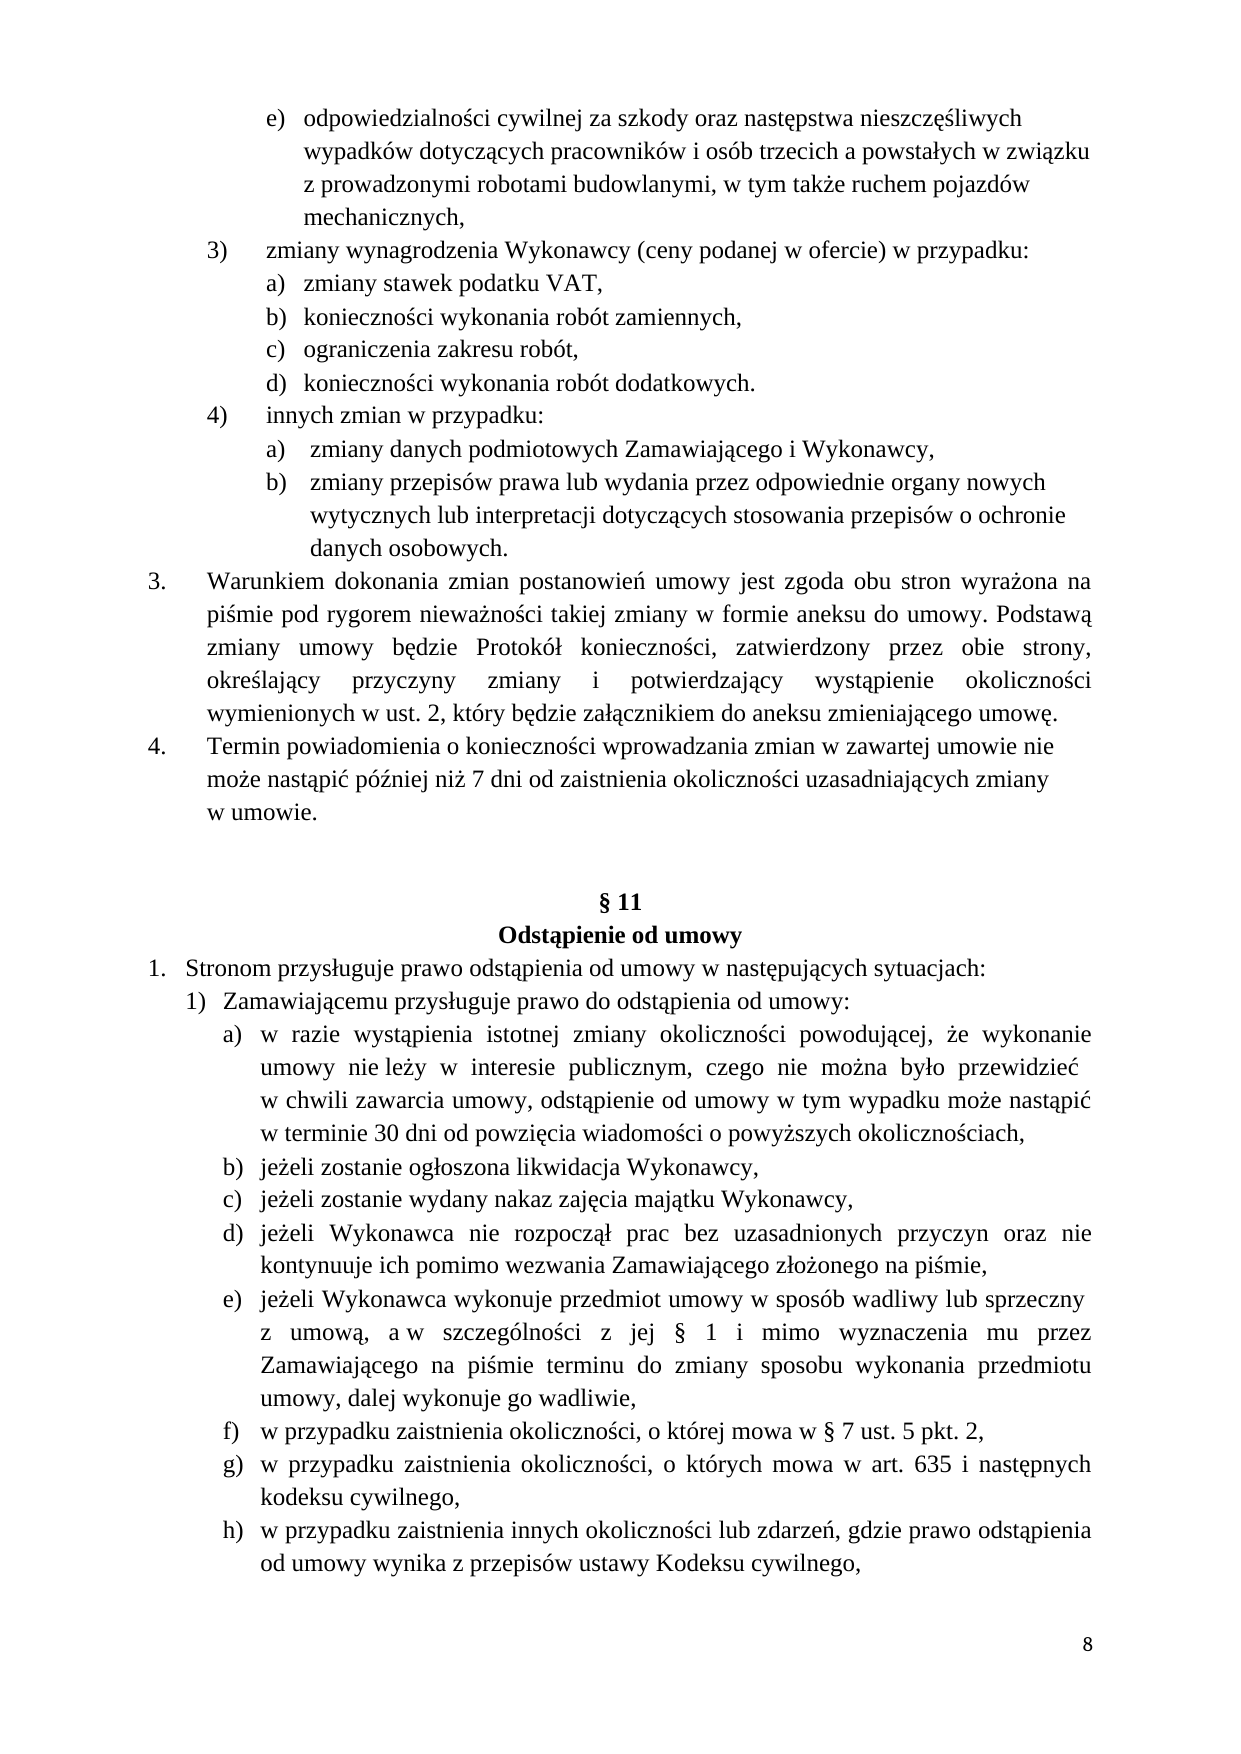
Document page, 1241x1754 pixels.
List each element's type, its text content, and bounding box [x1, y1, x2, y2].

list ograniczenia zakresu robót, [266, 334, 1093, 363]
list jeżeli Wykonawca nie rozpoczął prac bez uzasadnionych przyczyn oraz nie kontynuuje ich pomimo wezwania Zamawiającego złożonego na piśmie, [223, 1218, 1093, 1279]
text § 11 [148, 887, 1093, 916]
list Stronom przysługuje prawo odstąpienia od umowy w następujących sytuacjach: [148, 953, 1093, 982]
list konieczności wykonania robót dodatkowych. [266, 368, 1093, 396]
list w razie wystąpienia istotnej zmiany okoliczności powodującej, że wykonanie umowy nie leży w interesie publicznym, czego nie można było przewidzieć w chwili zawarcia umowy, odstąpienie od umowy w tym wypadku może nastąpić w terminie 30 dni od powzięcia wiadomości o powyższych okolicznościach, [223, 1019, 1093, 1147]
list zmiany stawek podatku VAT, [266, 268, 1093, 297]
text Odstąpienie od umowy [148, 920, 1093, 949]
list Zamawiającemu przysługuje prawo do odstąpienia od umowy: [185, 986, 1093, 1015]
list jeżeli zostanie wydany nakaz zajęcia majątku Wykonawcy, [223, 1184, 1093, 1213]
list w przypadku zaistnienia okoliczności, o której mowa w § 7 ust. 5 pkt. 2, [223, 1416, 1093, 1444]
list w przypadku zaistnienia innych okoliczności lub zdarzeń, gdzie prawo odstąpienia od umowy wynika z przepisów ustawy Kodeksu cywilnego, [223, 1515, 1093, 1577]
list zmiany danych podmiotowych Zamawiającego i Wykonawcy, [266, 434, 1093, 462]
list jeżeli zostanie ogłoszona likwidacja Wykonawcy, [223, 1152, 1093, 1180]
list zmiany przepisów prawa lub wydania przez odpowiednie organy nowych wytycznych lub interpretacji dotyczących stosowania przepisów o ochronie danych osobowych. [266, 467, 1093, 561]
list Warunkiem dokonania zmian postanowień umowy jest zgoda obu stron wyrażona na piśmie pod rygorem nieważności takiej zmiany w formie aneksu do umowy. Podstawą zmiany umowy będzie Protokół konieczności, zatwierdzony przez obie strony, określający przyczyny zmiany i potwierdzający wystąpienie okoliczności wymienionych w ust. 2, który będzie załącznikiem do aneksu zmieniającego umowę. [148, 566, 1093, 727]
list w przypadku zaistnienia okoliczności, o których mowa w art. 635 i następnych kodeksu cywilnego, [223, 1449, 1093, 1511]
list innych zmian w przypadku: [207, 401, 1093, 429]
list konieczności wykonania robót zamiennych, [266, 302, 1093, 330]
list Termin powiadomienia o konieczności wprowadzania zmian w zawartej umowie nie może nastąpić później niż 7 dni od zaistnienia okoliczności uzasadniających zmiany w umowie. [148, 731, 1093, 826]
list jeżeli Wykonawca wykonuje przedmiot umowy w sposób wadliwy lub sprzeczny z umową, a w szczególności z jej § 1 i mimo wyznaczenia mu przez Zamawiającego na piśmie terminu do zmiany sposobu wykonania przedmiotu umowy, dalej wykonuje go wadliwie, [223, 1284, 1093, 1411]
list zmiany wynagrodzenia Wykonawcy (ceny podanej w ofercie) w przypadku: [207, 236, 1093, 264]
